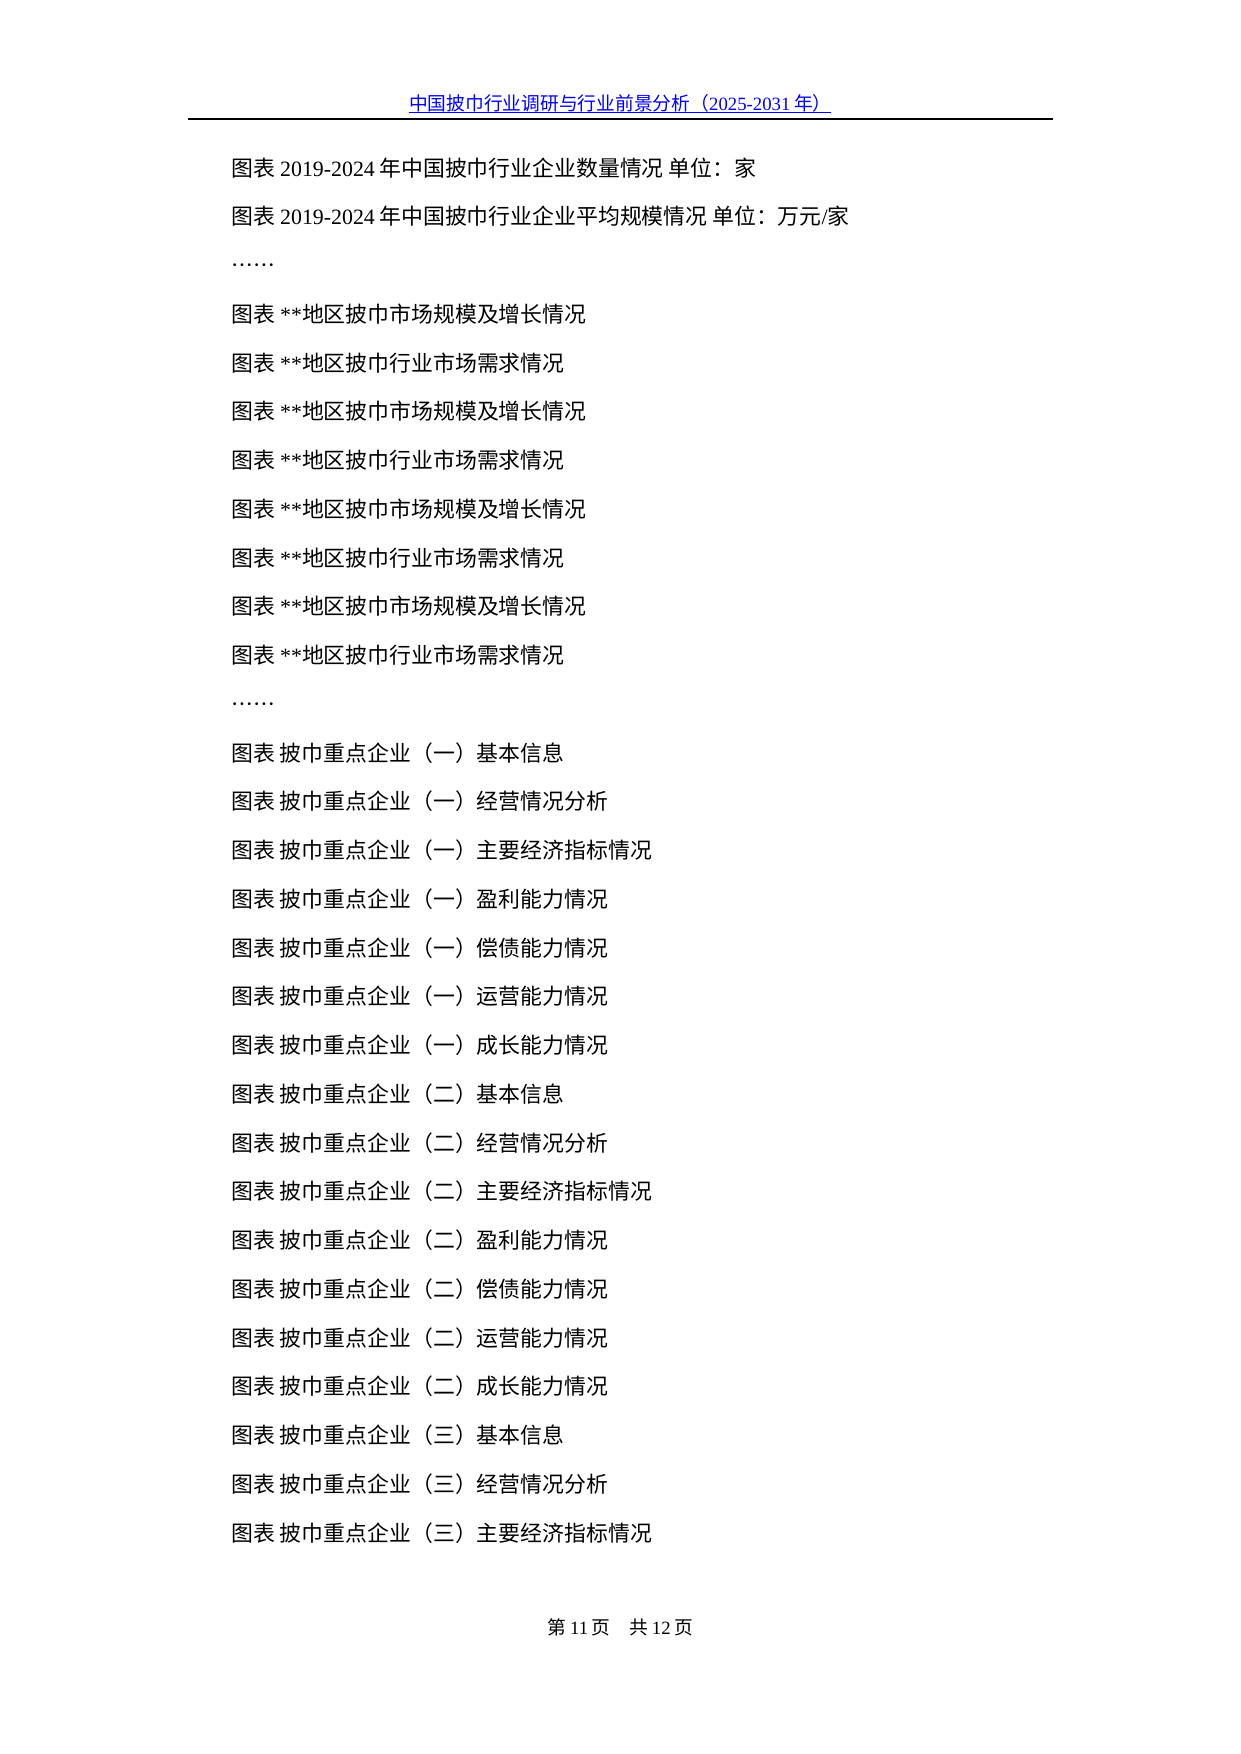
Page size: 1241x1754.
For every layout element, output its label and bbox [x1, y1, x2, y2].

text [187, 150, 1053, 1548]
